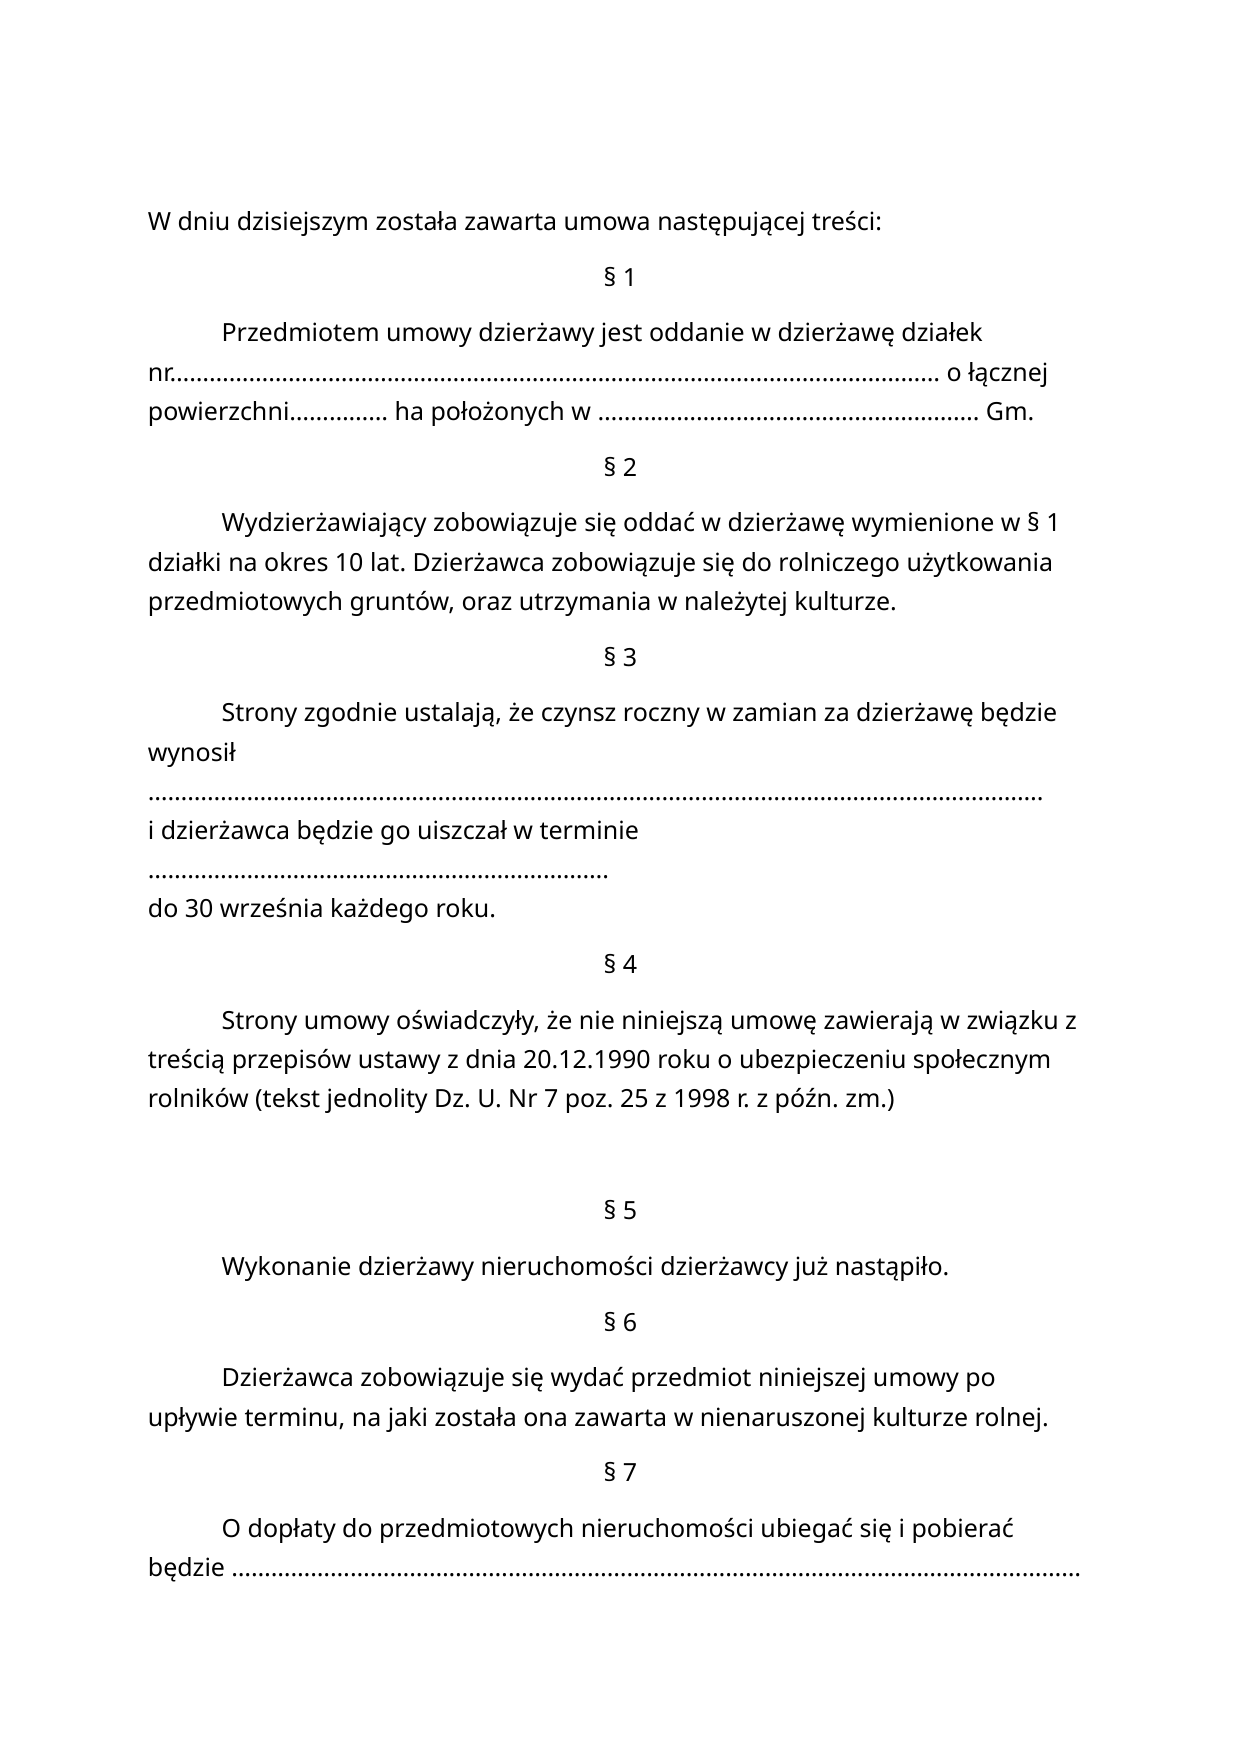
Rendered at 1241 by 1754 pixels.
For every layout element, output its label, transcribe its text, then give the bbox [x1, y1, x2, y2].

text O dopłaty do przedmiotowych nieruchomości ubiegać się i pobierać będzie ………………………………………………………………………………………………………………… [148, 1511, 1093, 1584]
text Przedmiotem umowy dzierżawy jest oddanie w dzierżawę działek nr……………………………………………………………………………………………………… o łącznej powierzchni…………… ha położonych w …………………………………………………. Gm. [148, 315, 1093, 427]
text § 5 [148, 1193, 1093, 1227]
text § 3 [148, 639, 1093, 673]
text § 4 [148, 947, 1093, 981]
text § 7 [148, 1455, 1093, 1489]
text Dzierżawca zobowiązuje się wydać przedmiot niniejszej umowy po upływie terminu, na jaki została ona zawarta w nienaruszonej kulturze rolnej. [148, 1360, 1093, 1433]
text § 6 [148, 1304, 1093, 1338]
text § 1 [148, 259, 1093, 293]
text § 2 [148, 449, 1093, 483]
text Strony umowy oświadczyły, że nie niniejszą umowę zawierają w związku z treścią przepisów ustawy z dnia 20.12.1990 roku o ubezpieczeniu społecznym rolników (tekst jednolity Dz. U. Nr 7 poz. 25 z 1998 r. z późn. zm.) [148, 1003, 1093, 1115]
text W dniu dzisiejszym została zawarta umowa następującej treści: [148, 203, 1093, 237]
text Wykonanie dzierżawy nieruchomości dzierżawcy już nastąpiło. [148, 1248, 1093, 1282]
text Strony zgodnie ustalają, że czynsz roczny w zamian za dzierżawę będzie wynosił ………………………………………………………………………………………………………………………. i dzierżawca będzie go uiszczał w terminie ……………………………………………………………. do 30 września każdego roku. [148, 695, 1093, 925]
text Wydzierżawiający zobowiązuje się oddać w dzierżawę wymienione w § 1 działki na okres 10 lat. Dzierżawca zobowiązuje się do rolniczego użytkowania przedmiotowych gruntów, oraz utrzymania w należytej kulturze. [148, 505, 1093, 617]
